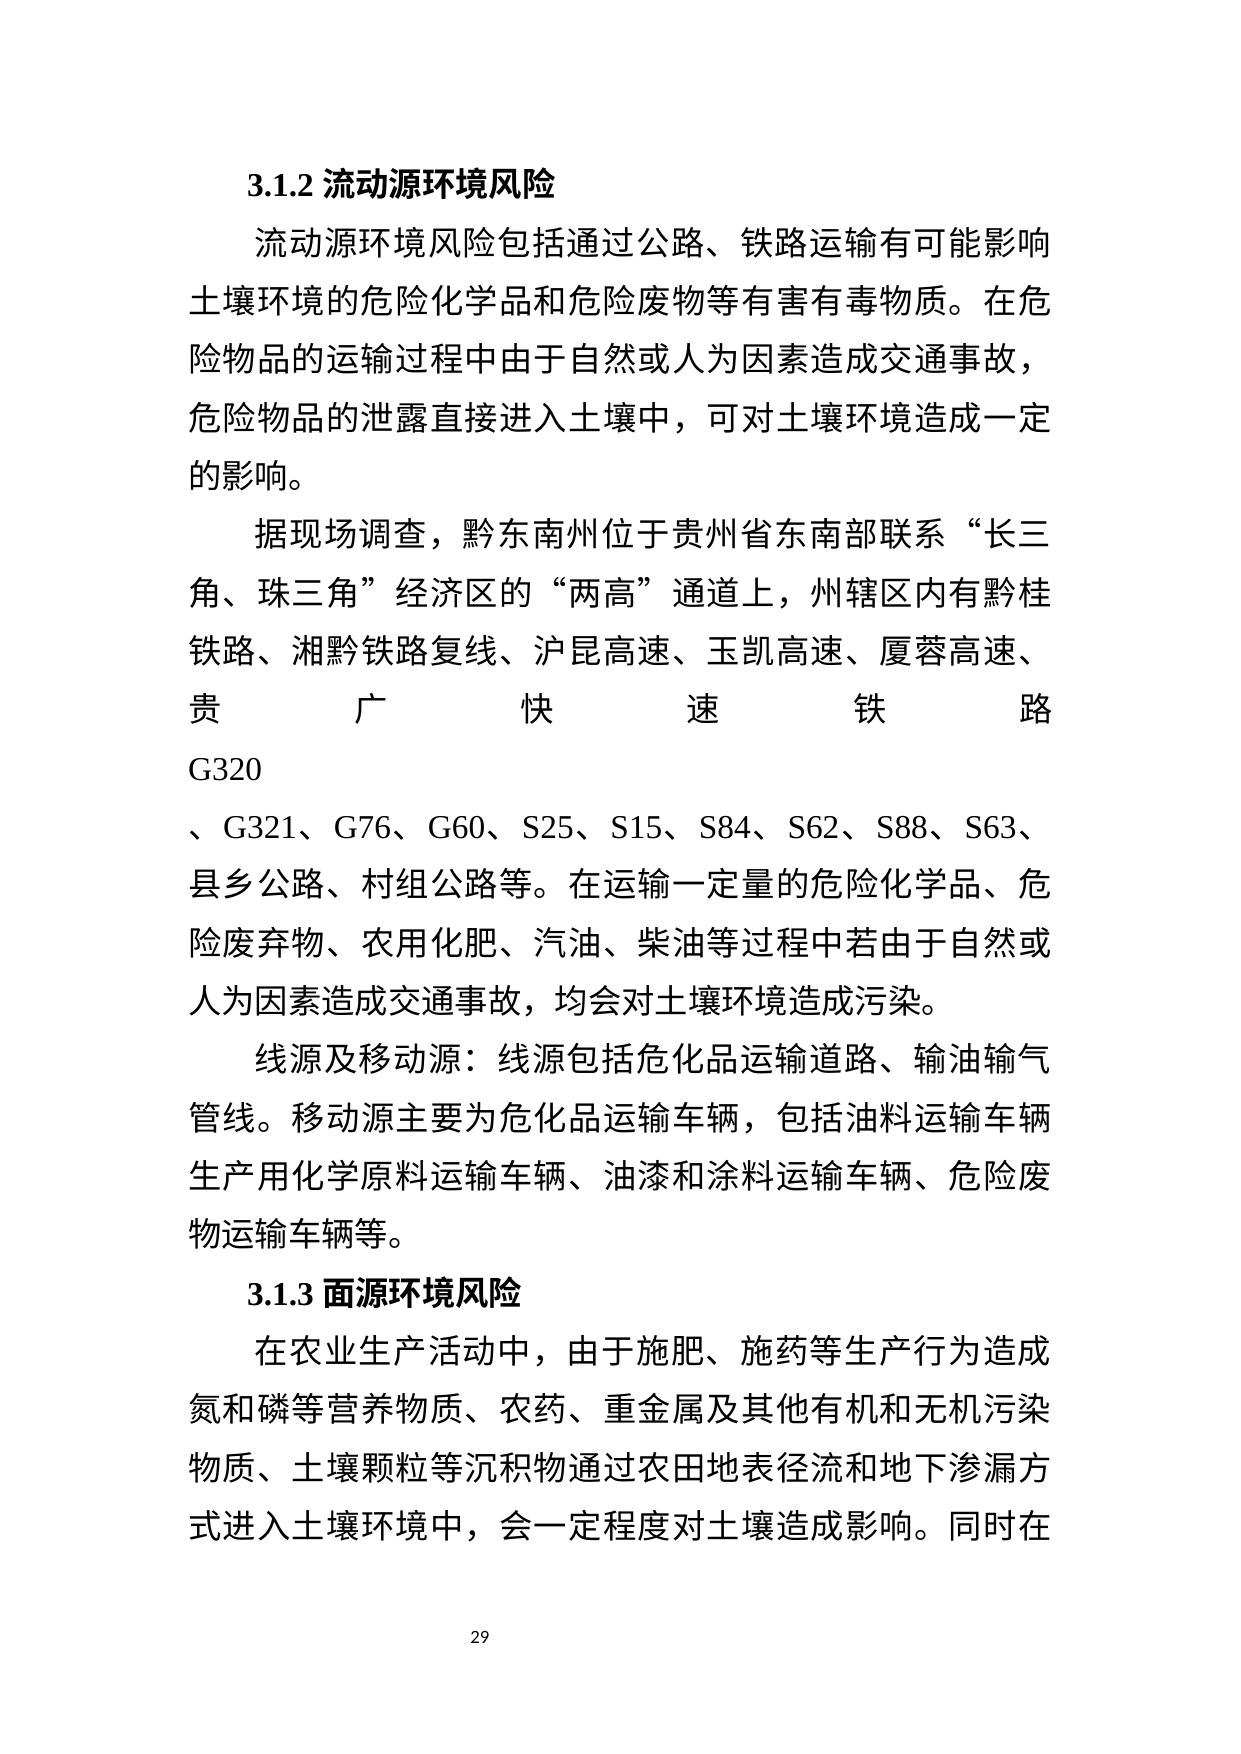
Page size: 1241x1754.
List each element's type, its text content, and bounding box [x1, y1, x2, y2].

text 线源及移动源：线源包括危化品运输道路、输油输气管线。移动源主要为危化品运输车辆，包括油料运输车辆、生产用化学原料运输车辆、油漆和涂料运输车辆、危险废物运输车辆等。 [188, 1025, 1052, 1258]
text 3.1.3 面源环境风险 [188, 1258, 1052, 1317]
text 流动源环境风险包括通过公路、铁路运输有可能影响土壤环境的危险化学品和危险废物等有害有毒物质。在危险物品的运输过程中由于自然或人为因素造成交通事故，危险物品的泄露直接进入土壤中，可对土壤环境造成一定的影响。 [188, 208, 1052, 500]
text 3.1.2 流动源环境风险 [188, 150, 1052, 208]
text 据现场调查，黔东南州位于贵州省东南部联系“长三角、珠三角”经济区的“两高”通道上，州辖区内有黔桂铁路、湘黔铁路复线、沪昆高速、玉凯高速、厦蓉高速、贵广快速铁路G320、G321、G76、G60、S25、S15、S84、S62、S88、S63、县乡公路、村组公路等。在运输一定量的危险化学品、危险废弃物、农用化肥、汽油、柴油等过程中若由于自然或人为因素造成交通事故，均会对土壤环境造成污染。 [188, 500, 1052, 1025]
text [188, 1317, 1052, 1550]
